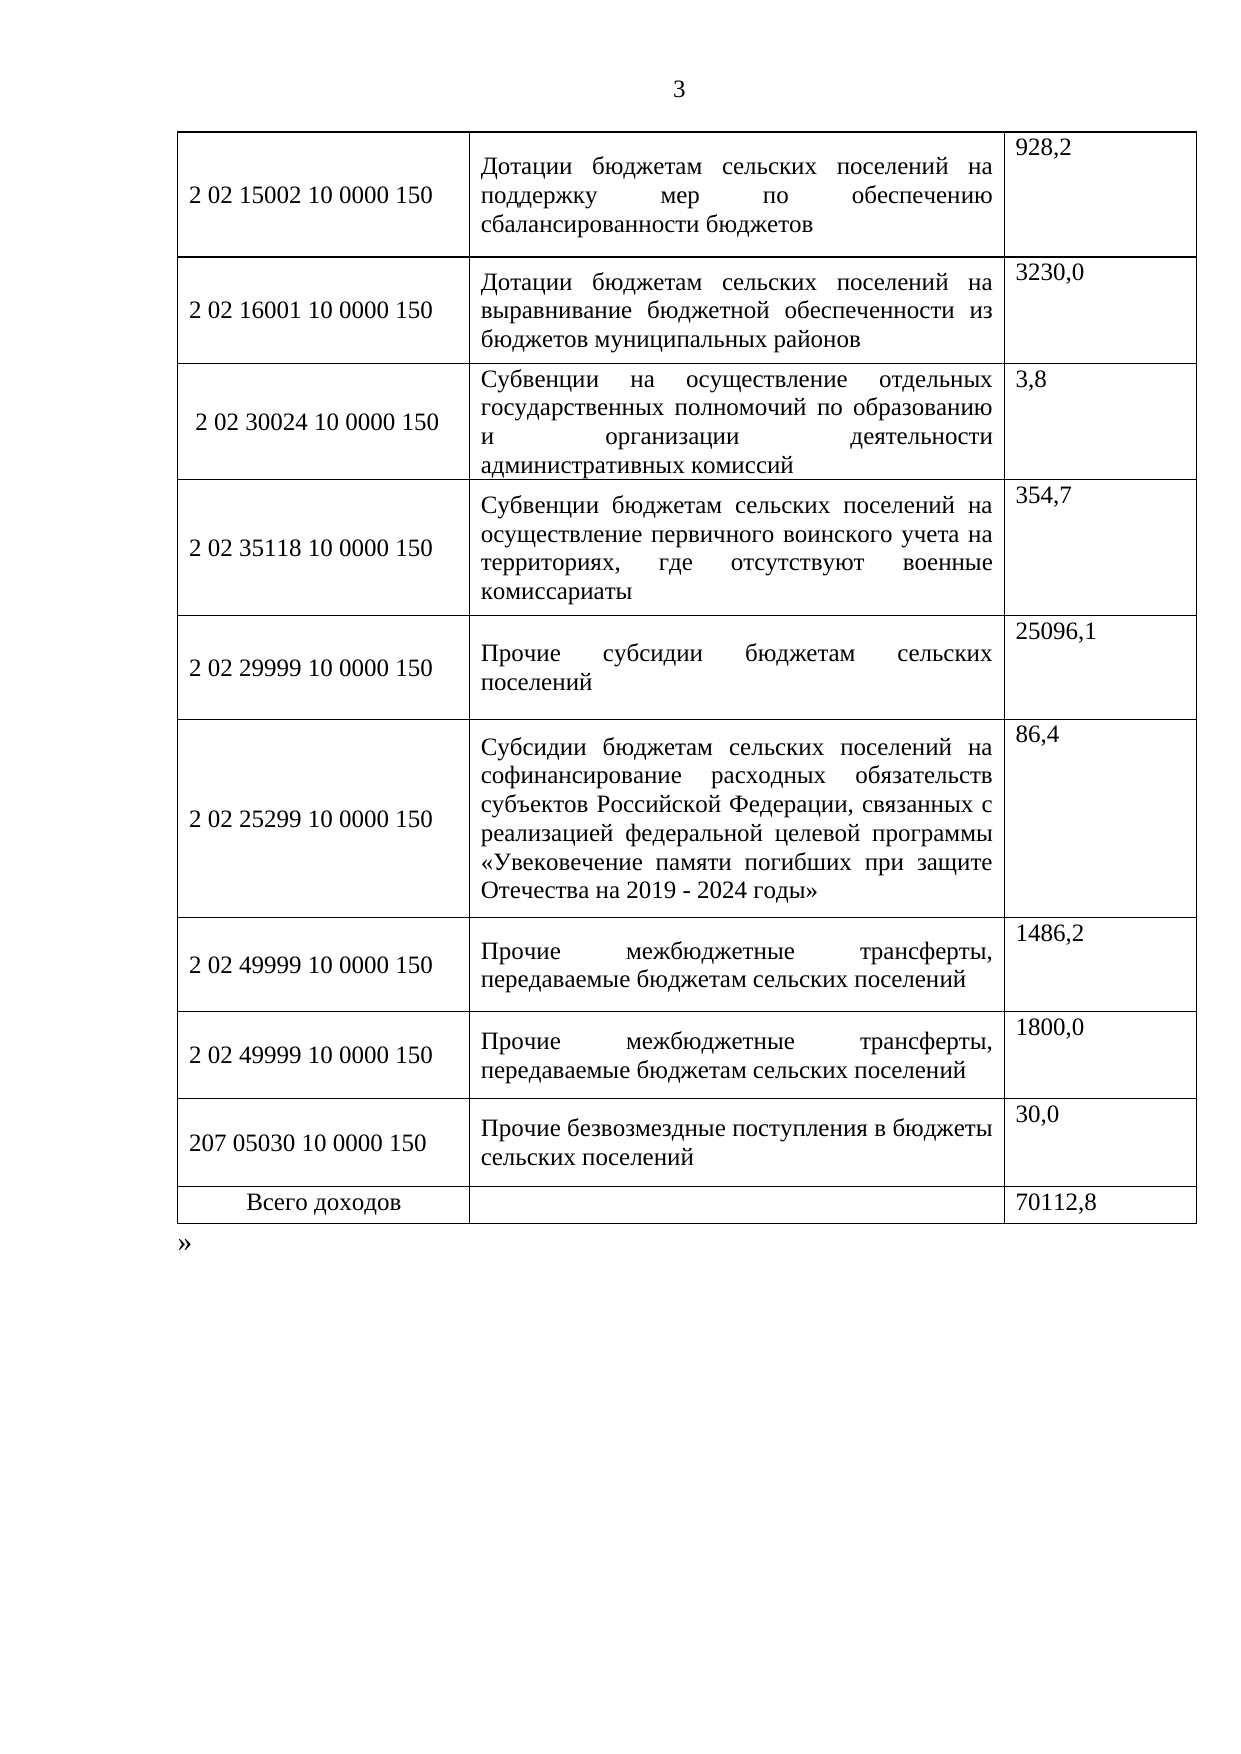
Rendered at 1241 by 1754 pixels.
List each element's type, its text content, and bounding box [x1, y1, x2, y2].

table_cell 2 02 16001 10 0000 150 [178, 258, 469, 363]
table_cell Субвенции на осуществление отдельных государственных полномочий по образованию и организации деятельности административных комиссий [470, 364, 1004, 479]
table_cell 30,0 [1005, 1099, 1196, 1186]
table_cell 1800,0 [1005, 1012, 1196, 1098]
table_cell 2 02 15002 10 0000 150 [178, 133, 469, 256]
table_cell Прочие безвозмездные поступления в бюджеты сельских поселений [470, 1099, 1004, 1186]
table_cell 3,8 [1005, 364, 1196, 479]
table_cell Прочие субсидии бюджетам сельских поселений [470, 616, 1004, 718]
table_cell 25096,1 [1005, 616, 1196, 718]
table_cell 2 02 29999 10 0000 150 [178, 616, 469, 718]
table_cell 2 02 49999 10 0000 150 [178, 918, 469, 1011]
table_cell 928,2 [1005, 133, 1196, 256]
table_cell 70112,8 [1005, 1187, 1196, 1223]
table_cell 86,4 [1005, 720, 1196, 917]
table_cell [470, 1187, 1004, 1223]
table_cell Дотации бюджетам сельских поселений на поддержку мер по обеспечению сбалансированности бюджетов [470, 133, 1004, 256]
table_cell 3230,0 [1005, 258, 1196, 363]
table_cell Всего доходов [178, 1187, 469, 1223]
table_cell 2 02 49999 10 0000 150 [178, 1012, 469, 1098]
table_cell 2 02 35118 10 0000 150 [178, 480, 469, 615]
table_cell Субсидии бюджетам сельских поселений на софинансирование расходных обязательств субъектов Российской Федерации, связанных с реализацией федеральной целевой программы «Увековечение памяти погибших при защите Отечества на 2019 - 2024 годы» [470, 720, 1004, 917]
table_cell 207 05030 10 0000 150 [178, 1099, 469, 1186]
table_cell Дотации бюджетам сельских поселений на выравнивание бюджетной обеспеченности из бюджетов муниципальных районов [470, 258, 1004, 363]
table_cell 354,7 [1005, 480, 1196, 615]
table_cell 1486,2 [1005, 918, 1196, 1011]
table_cell 2 02 30024 10 0000 150 [178, 364, 469, 479]
text » [177, 1224, 1117, 1258]
table_cell Прочие межбюджетные трансферты, передаваемые бюджетам сельских поселений [470, 918, 1004, 1011]
table_cell 2 02 25299 10 0000 150 [178, 720, 469, 917]
table_cell Прочие межбюджетные трансферты, передаваемые бюджетам сельских поселений [470, 1012, 1004, 1098]
table_cell Субвенции бюджетам сельских поселений на осуществление первичного воинского учета на территориях, где отсутствуют военные комиссариаты [470, 480, 1004, 615]
